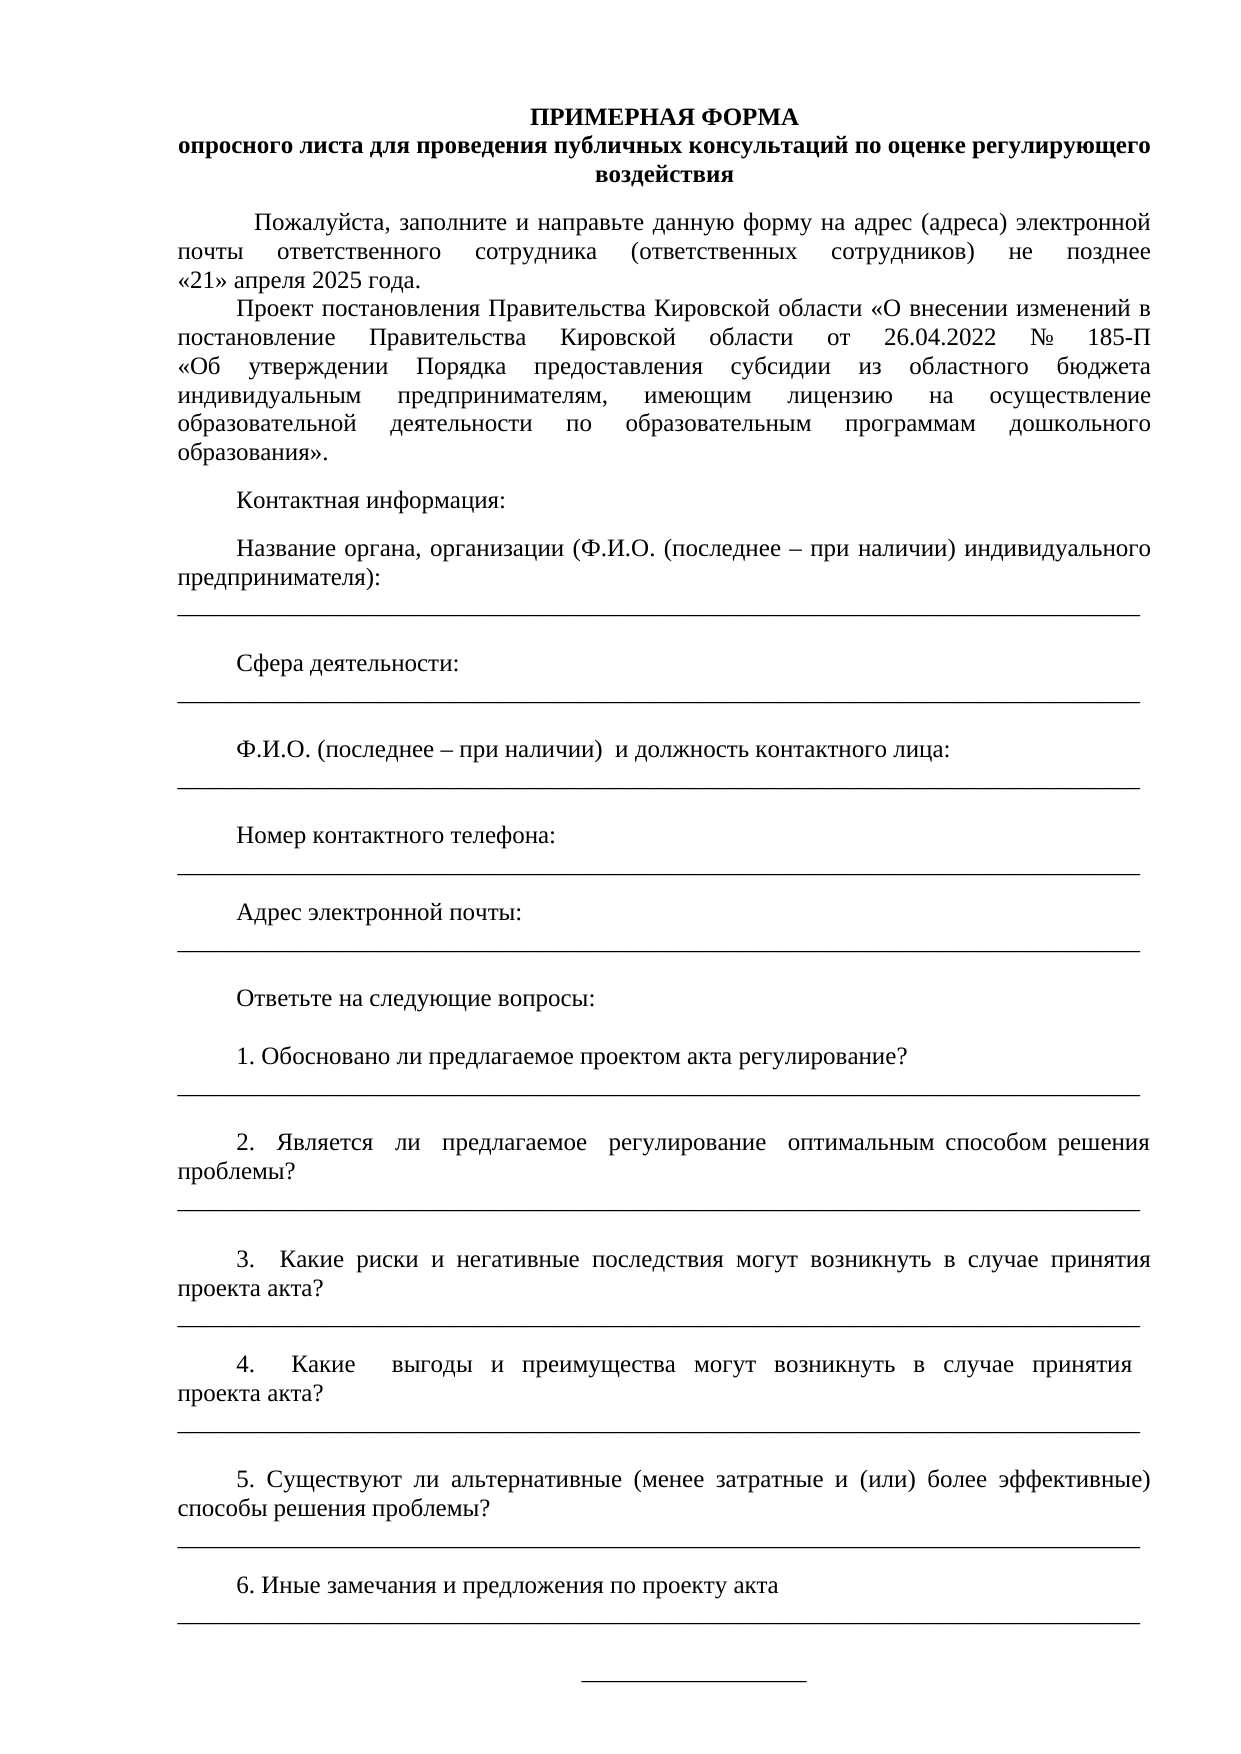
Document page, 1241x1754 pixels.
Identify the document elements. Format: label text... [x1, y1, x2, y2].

text опросного листа для проведения публичных консультаций по оценке регулирующего воздействия [177, 131, 1152, 188]
text Контактная информация: [177, 485, 1152, 514]
text Ф.И.О. (последнее – при наличии) и должность контактного лица: _____________________________________________________________________________ [177, 734, 1152, 792]
text 4. Какие выгоды и преимущества могут возникнуть в случае принятия проекта акта? [177, 1349, 1152, 1407]
text 3. Какие риски и негативные последствия могут возникнуть в случае принятия проекта акта? [177, 1244, 1152, 1301]
text 2. Является ли предлагаемое регулирование оптимальным способом решения проблемы? [177, 1127, 1152, 1185]
text 6. Иные замечания и предложения по проекту акта [177, 1570, 1152, 1598]
text _____________________________________________________________________________ [177, 1522, 1152, 1551]
text Пожалуйста, заполните и направьте данную форму на адрес (адреса) электронной почты ответственного сотрудника (ответственных сотрудников) не позднее «21» апреля 2025 года. [177, 207, 1152, 293]
text _____________________________________________________________________________ [177, 1185, 1152, 1213]
text 1. Обосновано ли предлагаемое проектом акта регулирование? [177, 1041, 1152, 1070]
text Сфера деятельности: _____________________________________________________________________________ [177, 648, 1152, 706]
text ПРИМЕРНАЯ ФОРМА [177, 102, 1152, 131]
text Проект постановления Правительства Кировской области «О внесении изменений в постановление Правительства Кировской области от 26.04.2022 № 185-П «Об утверждении Порядка предоставления субсидии из областного бюджета индивидуальным предпринимателям, имеющим лицензию на осуществление образовательной деятельности по образовательным программам дошкольного образования». [177, 293, 1152, 466]
text Номер контактного телефона: _____________________________________________________________________________ [177, 821, 1152, 878]
text _____________________________________________________________________________ [177, 1407, 1152, 1436]
text Название органа, организации (Ф.И.О. (последнее – при наличии) индивидуального предпринимателя): [177, 533, 1152, 591]
text Адрес электронной почты: _____________________________________________________________________________ [177, 897, 1152, 955]
text 5. Существуют ли альтернативные (менее затратные и (или) более эффективные) способы решения проблемы? [177, 1464, 1152, 1522]
text __________________ [177, 1656, 1152, 1685]
text _____________________________________________________________________________ [177, 1070, 1152, 1098]
text _____________________________________________________________________________ [177, 1301, 1152, 1330]
text _____________________________________________________________________________ [177, 1598, 1152, 1627]
text Ответьте на следующие вопросы: [177, 983, 1152, 1012]
text _____________________________________________________________________________ [177, 591, 1152, 619]
